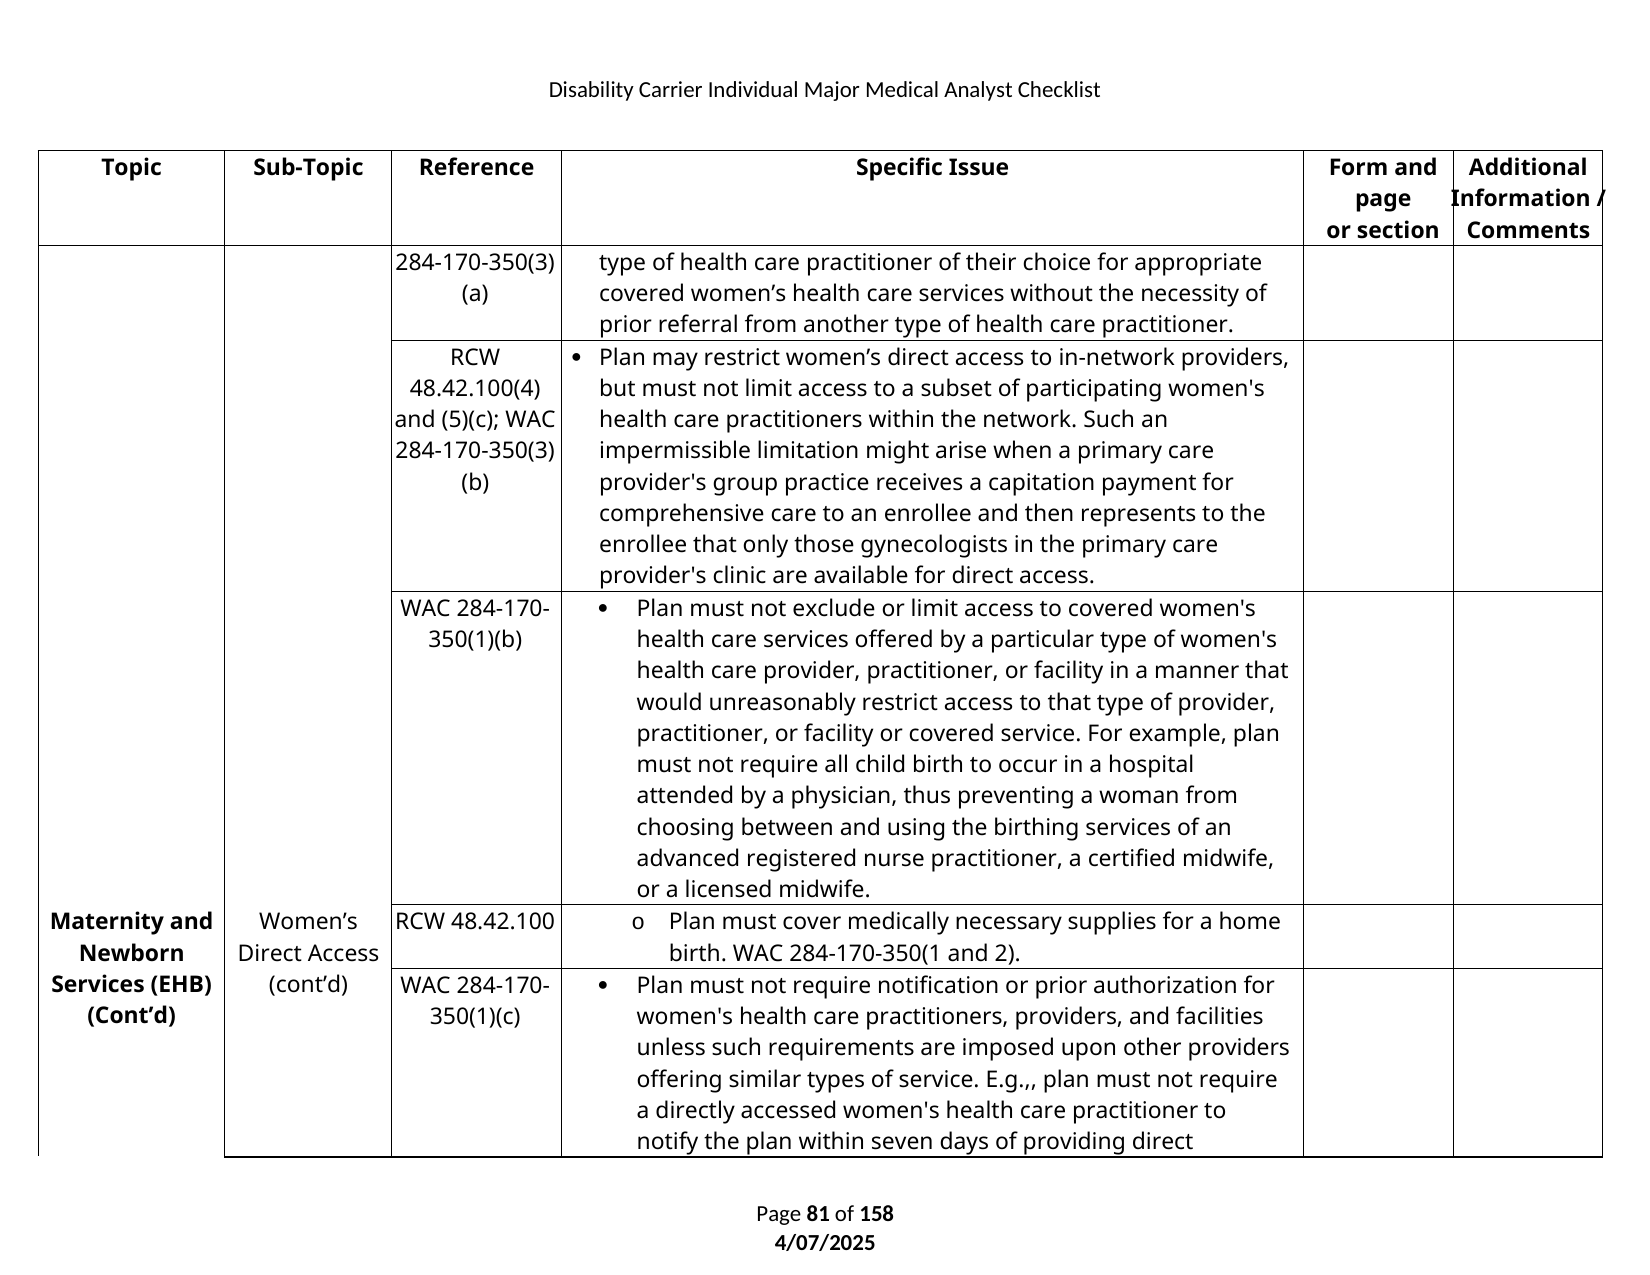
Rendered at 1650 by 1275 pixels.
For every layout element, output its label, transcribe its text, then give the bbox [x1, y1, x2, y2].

table_header Specific Issue [562, 151, 1303, 245]
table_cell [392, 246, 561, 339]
table_header Topic [39, 151, 224, 245]
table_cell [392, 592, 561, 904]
table_header Reference [392, 151, 561, 245]
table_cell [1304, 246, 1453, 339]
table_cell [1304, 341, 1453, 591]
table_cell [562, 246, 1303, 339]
table_header Additional Information / Comments [1454, 151, 1602, 245]
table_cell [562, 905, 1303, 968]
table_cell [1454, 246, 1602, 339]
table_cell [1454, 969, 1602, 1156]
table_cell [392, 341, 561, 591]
table_header Form and page or section [1304, 151, 1453, 245]
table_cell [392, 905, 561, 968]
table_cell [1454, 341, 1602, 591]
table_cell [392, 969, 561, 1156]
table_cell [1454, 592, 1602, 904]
table_header Sub-Topic [225, 151, 391, 245]
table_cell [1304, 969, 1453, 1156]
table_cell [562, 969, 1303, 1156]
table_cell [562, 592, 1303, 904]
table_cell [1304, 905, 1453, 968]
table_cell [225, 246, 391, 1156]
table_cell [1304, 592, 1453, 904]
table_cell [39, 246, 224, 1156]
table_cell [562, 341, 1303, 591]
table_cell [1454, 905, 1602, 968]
